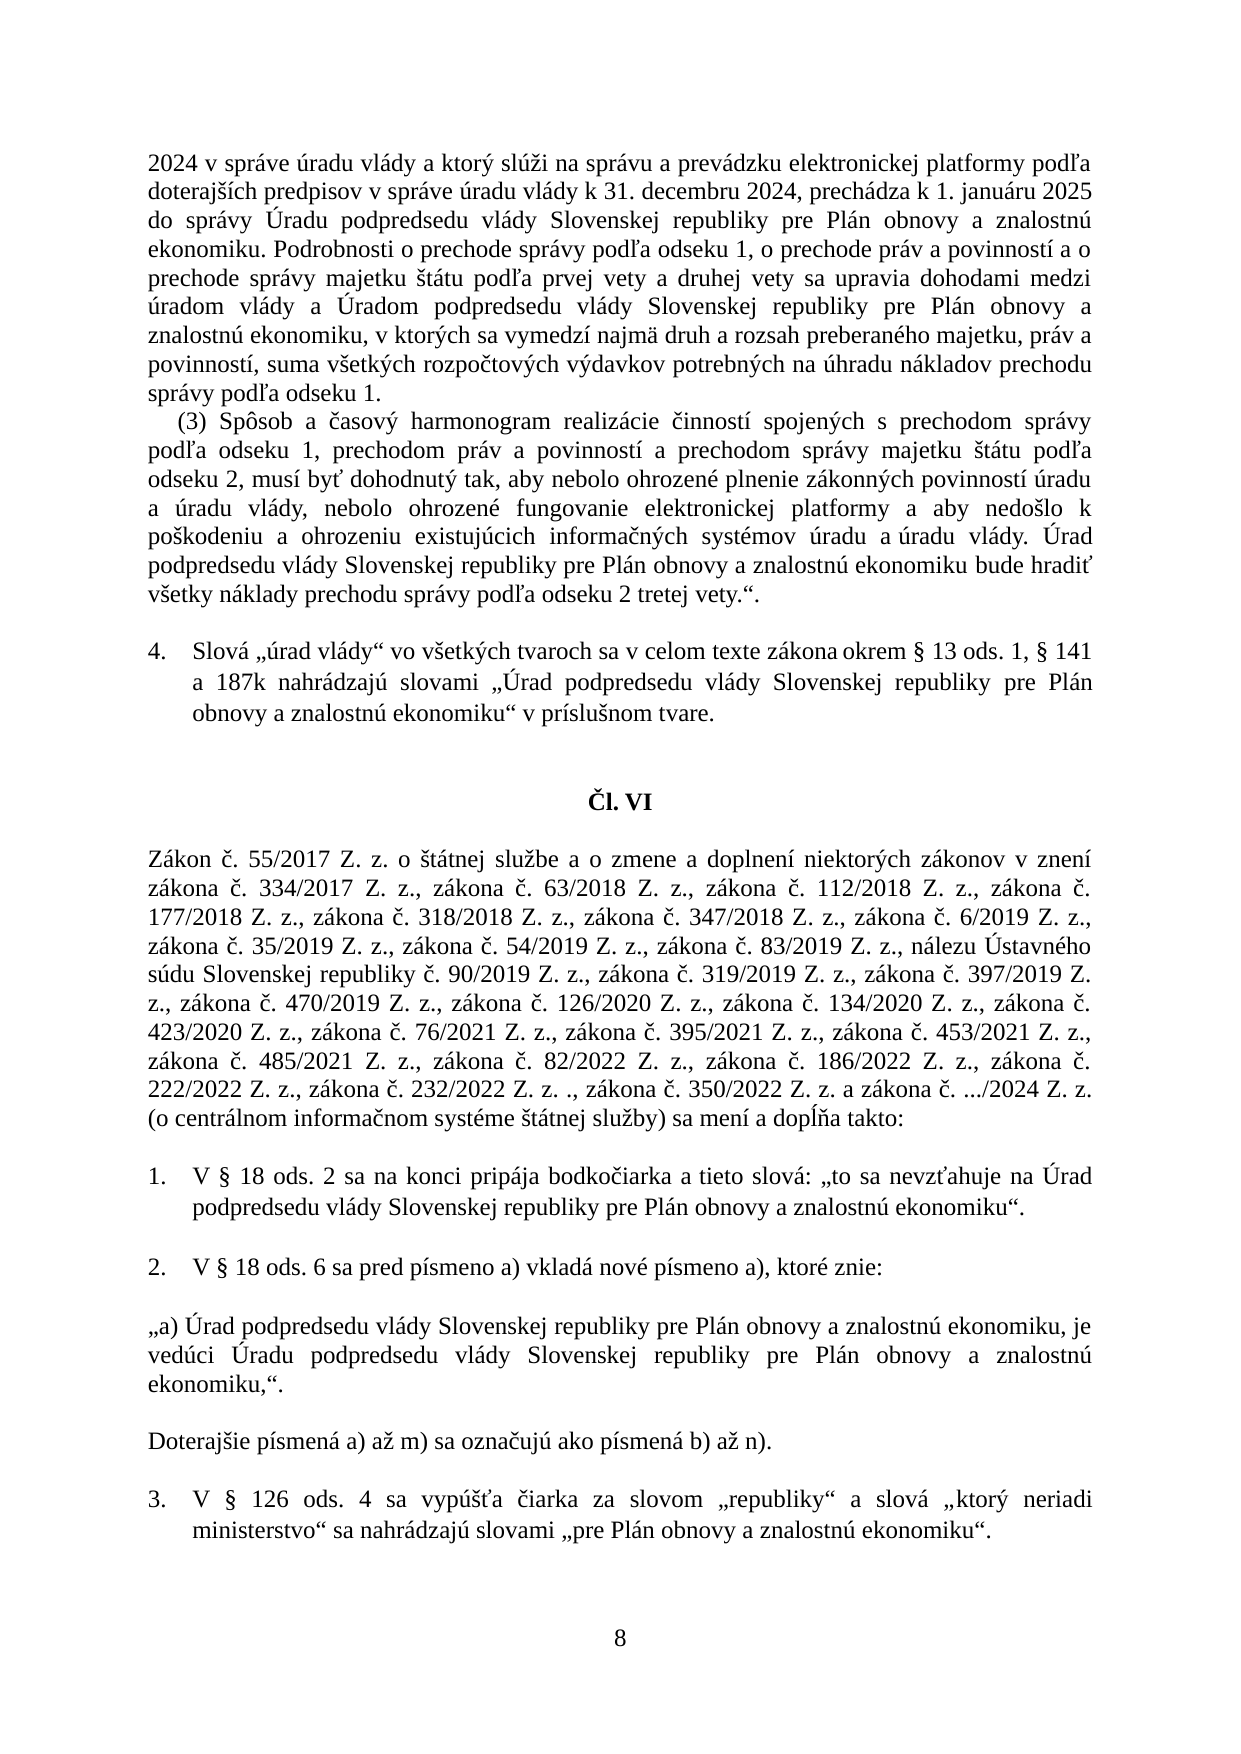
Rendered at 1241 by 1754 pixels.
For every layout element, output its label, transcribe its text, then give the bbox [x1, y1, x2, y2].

list Slová „úrad vlády“ vo všetkých tvaroch sa v celom texte zákona okrem § 13 ods. 1, § 141 a 187k nahrádzajú slovami „Úrad podpredsedu vlády Slovenskej republiky pre Plán obnovy a znalostnú ekonomiku“ v príslušnom tvare. [148, 636, 1093, 727]
text Doterajšie písmená a) až m) sa označujú ako písmená b) až n). [148, 1426, 1093, 1455]
list V § 126 ods. 4 sa vypúšťa čiarka za slovom „republiky“ a slová „ktorý neriadi ministerstvo“ sa nahrádzajú slovami „pre Plán obnovy a znalostnú ekonomiku“. [148, 1484, 1093, 1544]
list V § 18 ods. 6 sa pred písmeno a) vkladá nové písmeno a), ktoré znie: [148, 1252, 1093, 1280]
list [148, 148, 1093, 406]
list Čl. VI [148, 787, 1093, 816]
list (3) Spôsob a časový harmonogram realizácie činností spojených s prechodom správy podľa odseku 1, prechodom práv a povinností a prechodom správy majetku štátu podľa odseku 2, musí byť dohodnutý tak, aby nebolo ohrozené plnenie zákonných povinností úradu a úradu vlády, nebolo ohrozené fungovanie elektronickej platformy a aby nedošlo k poškodeniu a ohrozeniu existujúcich informačných systémov úradu a úradu vlády. Úrad podpredsedu vlády Slovenskej republiky pre Plán obnovy a znalostnú ekonomiku bude hradiť všetky náklady prechodu správy podľa odseku 2 tretej vety.“. [148, 406, 1093, 608]
list V § 18 ods. 2 sa na konci pripája bodkočiarka a tieto slová: „to sa nevzťahuje na Úrad podpredsedu vlády Slovenskej republiky pre Plán obnovy a znalostnú ekonomiku“. [148, 1161, 1093, 1221]
text Zákon č. 55/2017 Z. z. o štátnej službe a o zmene a doplnení niektorých zákonov v znení zákona č. 334/2017 Z. z., zákona č. 63/2018 Z. z., zákona č. 112/2018 Z. z., zákona č. 177/2018 Z. z., zákona č. 318/2018 Z. z., zákona č. 347/2018 Z. z., zákona č. 6/2019 Z. z., zákona č. 35/2019 Z. z., zákona č. 54/2019 Z. z., zákona č. 83/2019 Z. z., nálezu Ústavného súdu Slovenskej republiky č. 90/2019 Z. z., zákona č. 319/2019 Z. z., zákona č. 397/2019 Z. z., zákona č. 470/2019 Z. z., zákona č. 126/2020 Z. z., zákona č. 134/2020 Z. z., zákona č. 423/2020 Z. z., zákona č. 76/2021 Z. z., zákona č. 395/2021 Z. z., zákona č. 453/2021 Z. z., zákona č. 485/2021 Z. z., zákona č. 82/2022 Z. z., zákona č. 186/2022 Z. z., zákona č. 222/2022 Z. z., zákona č. 232/2022 Z. z. ., zákona č. 350/2022 Z. z. a zákona č. .../2024 Z. z. (o centrálnom informačnom systéme štátnej služby) sa mení a dopĺňa takto: [148, 844, 1093, 1132]
text „a) Úrad podpredsedu vlády Slovenskej republiky pre Plán obnovy a znalostnú ekonomiku, je vedúci Úradu podpredsedu vlády Slovenskej republiky pre Plán obnovy a znalostnú ekonomiku,“. [148, 1311, 1093, 1398]
